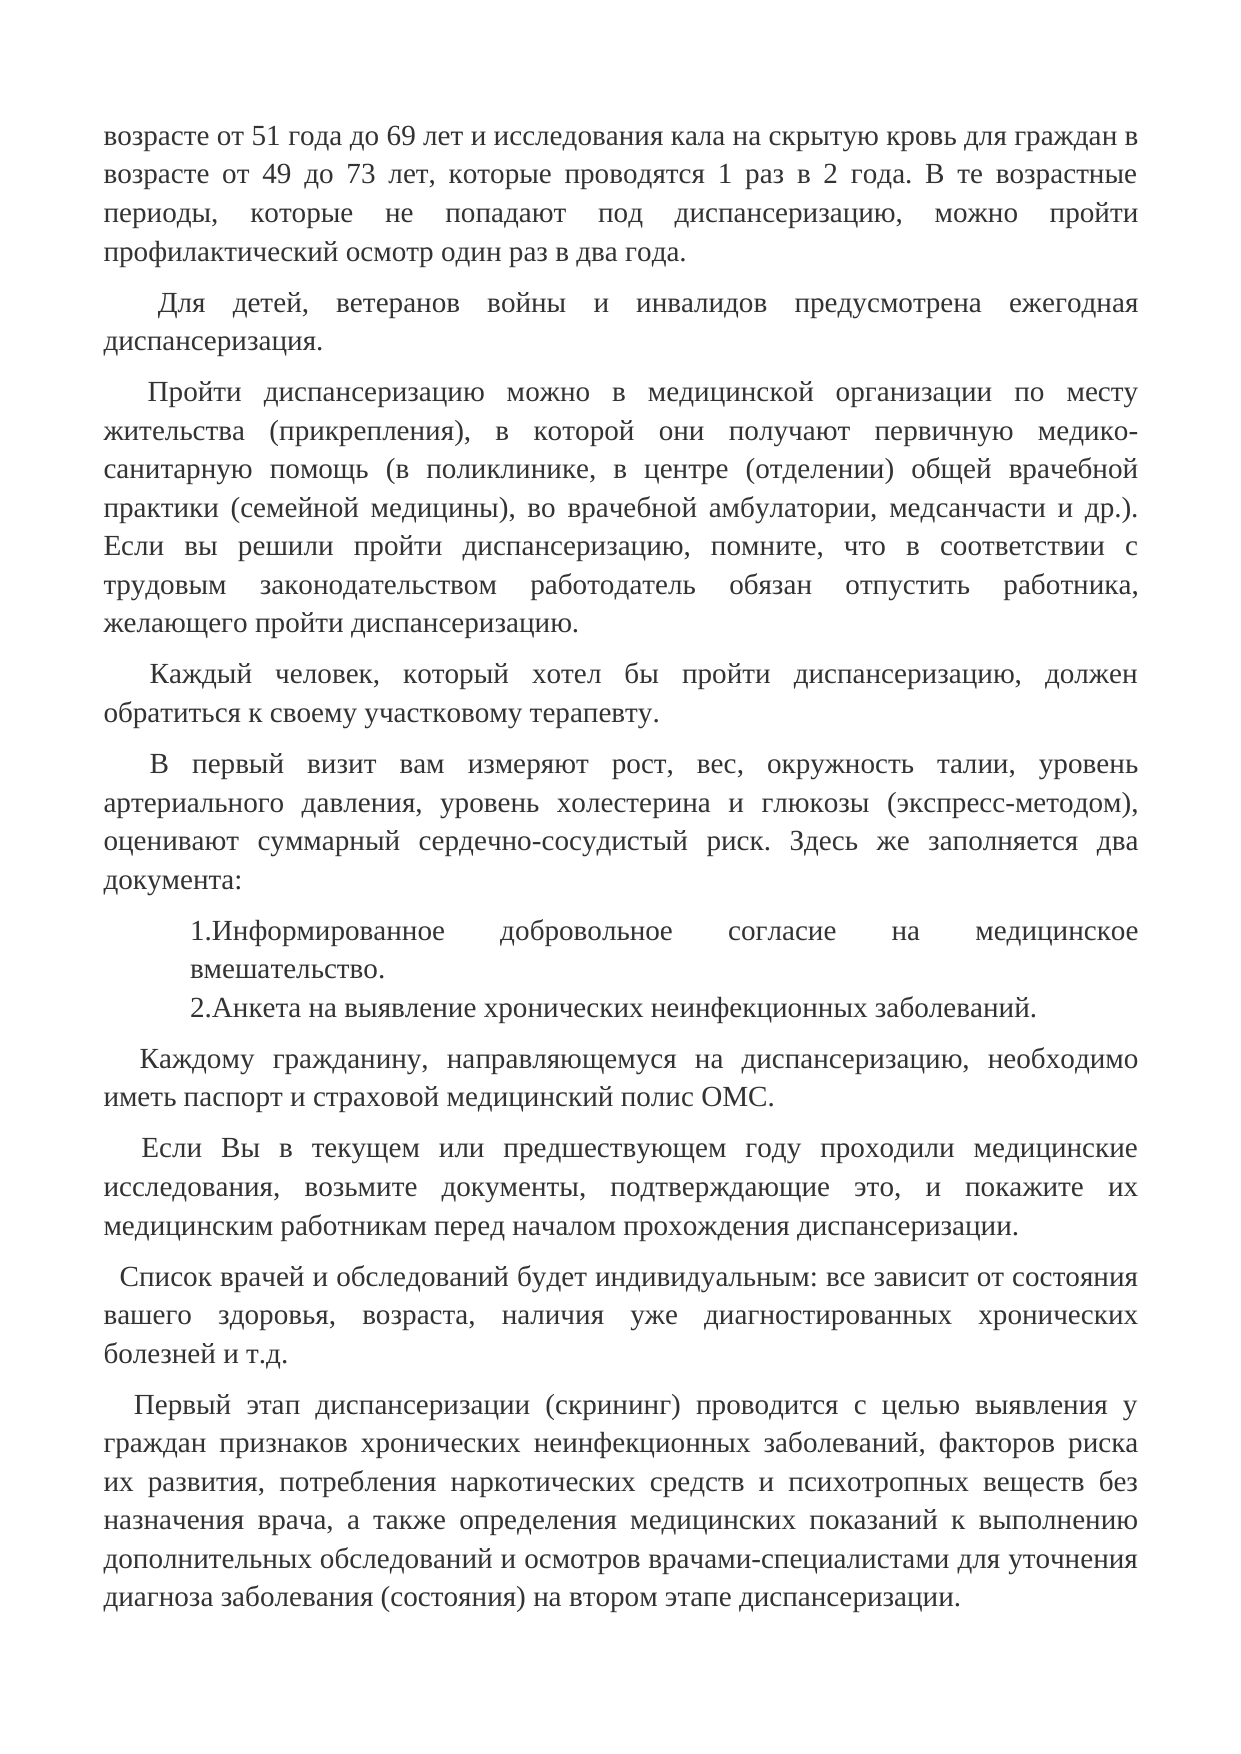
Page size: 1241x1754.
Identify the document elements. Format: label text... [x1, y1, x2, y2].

text 1.Информированное добровольное согласие на медицинское вмешательство. 2.Анкета на выявление хронических неинфекционных заболеваний. [190, 913, 1139, 1023]
text Для детей, ветеранов войны и инвалидов предусмотрена ежегодная диспансеризация. [103, 285, 1139, 357]
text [103, 118, 1139, 267]
text Если Вы в текущем или предшествующем году проходили медицинские исследования, возьмите документы, подтверждающие это, и покажите их медицинским работникам перед началом прохождения диспансеризации. [103, 1131, 1139, 1241]
text Каждому гражданину, направляющемуся на диспансеризацию, необходимо иметь паспорт и страховой медицинский полис ОМС. [103, 1041, 1139, 1113]
text Список врачей и обследований будет индивидуальным: все зависит от состояния вашего здоровья, возраста, наличия уже диагностированных хронических болезней и т.д. [103, 1259, 1139, 1369]
text Каждый человек, который хотел бы пройти диспансеризацию, должен обратиться к своему участковому терапевту. [103, 657, 1139, 729]
text Пройти диспансеризацию можно в медицинской организации по месту жительства (прикрепления), в которой они получают первичную медико-санитарную помощь (в поликлинике, в центре (отделении) общей врачебной практики (семейной медицины), во врачебной амбулатории, медсанчасти и др.). Если вы решили пройти диспансеризацию, помните, что в соответствии с трудовым законодательством работодатель обязан отпустить работника, желающего пройти диспансеризацию. [103, 374, 1139, 639]
text В первый визит вам измеряют рост, вес, окружность талии, уровень артериального давления, уровень холестерина и глюкозы (экспресс-методом), оценивают суммарный сердечно-сосудистый риск. Здесь же заполняется два документа: [103, 746, 1139, 895]
text Первый этап диспансеризации (скрининг) проводится с целью выявления у граждан признаков хронических неинфекционных заболеваний, факторов риска их развития, потребления наркотических средств и психотропных веществ без назначения врача, а также определения медицинских показаний к выполнению дополнительных обследований и осмотров врачами-специалистами для уточнения диагноза заболевания (состояния) на втором этапе диспансеризации. [103, 1387, 1139, 1613]
